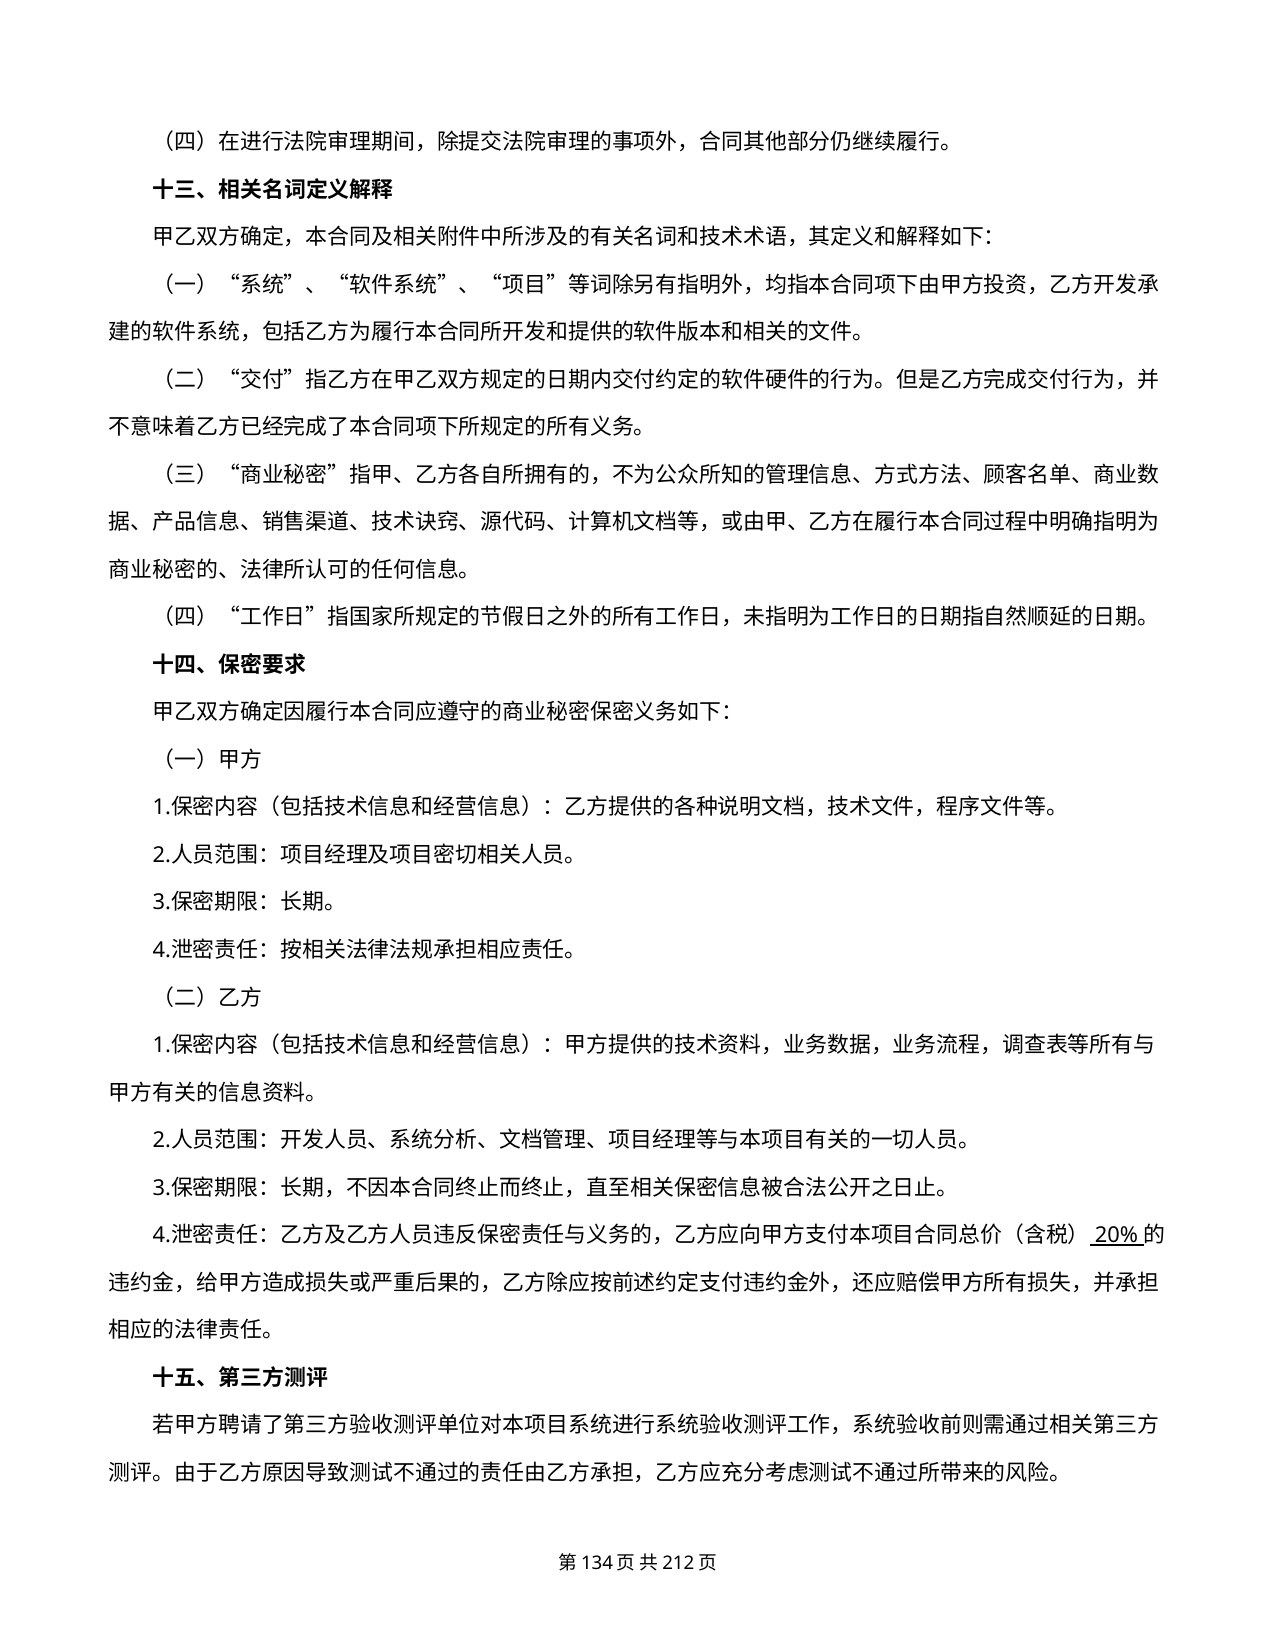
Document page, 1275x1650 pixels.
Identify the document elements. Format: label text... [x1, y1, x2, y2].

text 十四、保密要求 [109, 647, 1166, 678]
text 4.泄密责任：乙方及乙方人员违反保密责任与义务的，乙方应向甲方支付本项目合同总价（含税） 20% 的违约金，给甲方造成损失或严重后果的，乙方除应按前述约定支付违约金外，还应赔偿甲方所有损失，并承担相应的法律责任。 [109, 1217, 1166, 1344]
text 1.保密内容（包括技术信息和经营信息）：甲方提供的技术资料，业务数据，业务流程，调查表等所有与甲方有关的信息资料。 [109, 1027, 1166, 1106]
text 3.保密期限：长期。 [109, 884, 1166, 916]
text （四）“工作日”指国家所规定的节假日之外的所有工作日，未指明为工作日的日期指自然顺延的日期。 [109, 599, 1166, 631]
text 甲乙双方确定因履行本合同应遵守的商业秘密保密义务如下： [109, 694, 1166, 726]
text 十五、第三方测评 [109, 1360, 1166, 1392]
text 2.人员范围：项目经理及项目密切相关人员。 [109, 837, 1166, 868]
text （二）“交付”指乙方在甲乙双方规定的日期内交付约定的软件硬件的行为。但是乙方完成交付行为，并不意味着乙方已经完成了本合同项下所规定的所有义务。 [109, 362, 1166, 441]
text （二）乙方 [109, 979, 1166, 1011]
text （四）在进行法院审理期间，除提交法院审理的事项外，合同其他部分仍继续履行。 [109, 124, 1166, 156]
text 十三、相关名词定义解释 [109, 172, 1166, 203]
text （三）“商业秘密”指甲、乙方各自所拥有的，不为公众所知的管理信息、方式方法、顾客名单、商业数据、产品信息、销售渠道、技术诀窍、源代码、计算机文档等，或由甲、乙方在履行本合同过程中明确指明为商业秘密的、法律所认可的任何信息。 [109, 457, 1166, 583]
text 4.泄密责任：按相关法律法规承担相应责任。 [109, 932, 1166, 964]
text （一）甲方 [109, 742, 1166, 773]
text （一）“系统”、“软件系统”、“项目”等词除另有指明外，均指本合同项下由甲方投资，乙方开发承建的软件系统，包括乙方为履行本合同所开发和提供的软件版本和相关的文件。 [109, 267, 1166, 346]
text 若甲方聘请了第三方验收测评单位对本项目系统进行系统验收测评工作，系统验收前则需通过相关第三方测评。由于乙方原因导致测试不通过的责任由乙方承担，乙方应充分考虑测试不通过所带来的风险。 [109, 1407, 1166, 1487]
text 2.人员范围：开发人员、系统分析、文档管理、项目经理等与本项目有关的一切人员。 [109, 1122, 1166, 1154]
text 1.保密内容（包括技术信息和经营信息）：乙方提供的各种说明文档，技术文件，程序文件等。 [109, 789, 1166, 821]
text 3.保密期限：长期，不因本合同终止而终止，直至相关保密信息被合法公开之日止。 [109, 1170, 1166, 1201]
text 甲乙双方确定，本合同及相关附件中所涉及的有关名词和技术术语，其定义和解释如下： [109, 219, 1166, 251]
